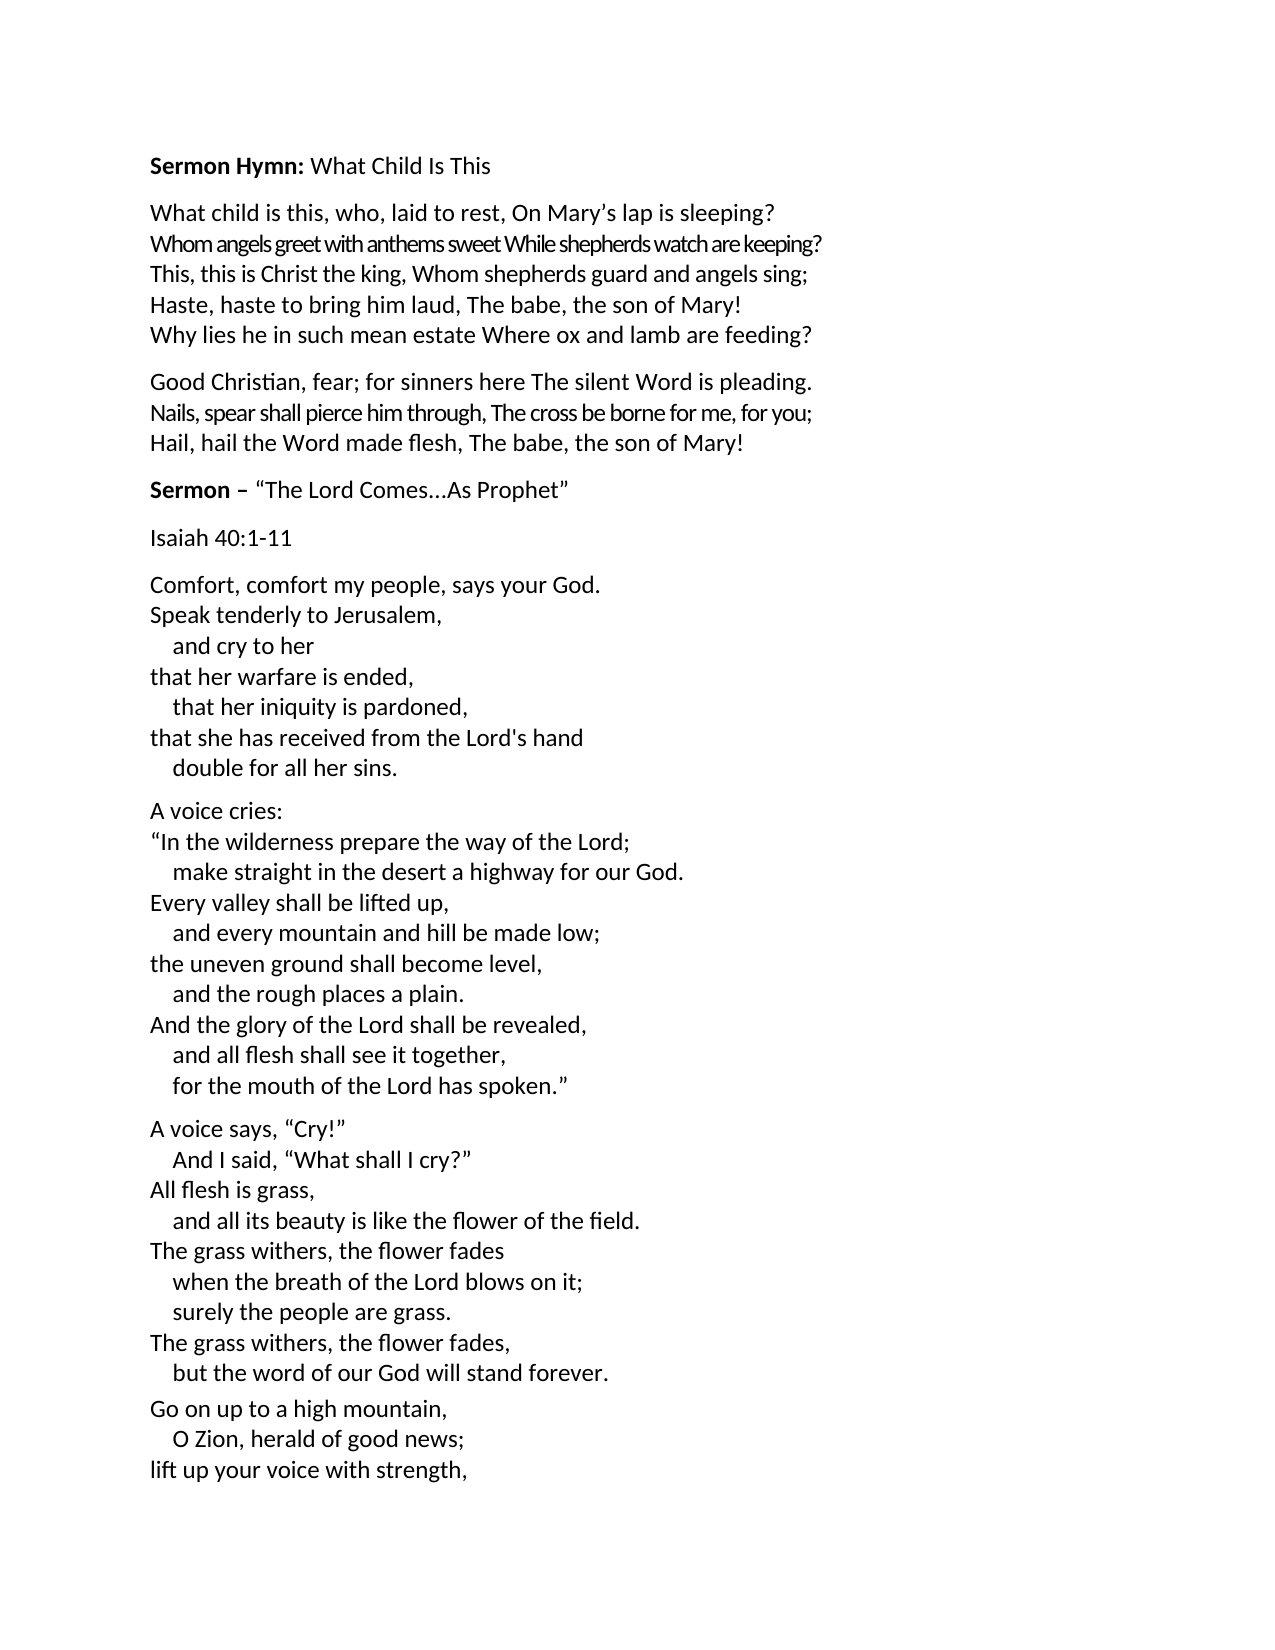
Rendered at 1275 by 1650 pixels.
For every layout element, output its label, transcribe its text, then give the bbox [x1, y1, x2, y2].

text and all its beauty is like the flower of the field. [150, 1205, 1125, 1235]
text surely the people are grass. [150, 1296, 1125, 1327]
text and the rough places a plain. [150, 978, 1125, 1009]
text and cry to her [150, 630, 1125, 661]
text Speak tenderly to Jerusalem, [150, 599, 1125, 630]
text Sermon – “The Lord Comes...As Prophet” [150, 475, 1125, 505]
text Every valley shall be lifted up, [150, 887, 1125, 917]
text Comfort, comfort my people, says your God. [150, 569, 1125, 599]
text make straight in the desert a highway for our God. [150, 856, 1125, 887]
text And I said, “What shall I cry?” [150, 1144, 1125, 1174]
text Sermon Hymn: What Child Is This [150, 150, 1125, 181]
text Good Christian, fear; for sinners here The silent Word is pleading. Nails, spear shall pierce him through, The cross be borne for me, for you; Hail, hail the Word made flesh, The babe, the son of Mary! [150, 366, 1125, 458]
text A voice says, “Cry!” [150, 1113, 1125, 1144]
text The grass withers, the flower fades [150, 1235, 1125, 1266]
text The grass withers, the flower fades, [150, 1327, 1125, 1357]
text for the mouth of the Lord has spoken.” [150, 1070, 1125, 1101]
text “In the wilderness prepare the way of the Lord; [150, 826, 1125, 856]
text lift up your voice with strength, [150, 1454, 1125, 1485]
text And the glory of the Lord shall be revealed, [150, 1009, 1125, 1039]
text A voice cries: [150, 795, 1125, 826]
text the uneven ground shall become level, [150, 948, 1125, 978]
text and every mountain and hill be made low; [150, 917, 1125, 948]
text that her warfare is ended, [150, 661, 1125, 691]
text Isaiah 40:1-11 [150, 522, 1125, 552]
text that her iniquity is pardoned, [150, 691, 1125, 722]
text when the breath of the Lord blows on it; [150, 1266, 1125, 1296]
text but the word of our God will stand forever. [150, 1357, 1125, 1388]
text and all flesh shall see it together, [150, 1039, 1125, 1070]
text O Zion, herald of good news; [150, 1424, 1125, 1454]
text What child is this, who, laid to rest, On Mary’s lap is sleeping? Whom angels greet with anthems sweet While shepherds watch are keeping? This, this is Christ the king, Whom shepherds guard and angels sing; Haste, haste to bring him laud, The babe, the son of Mary! Why lies he in such mean estate Where ox and lamb are feeding? [150, 197, 1125, 350]
text All flesh is grass, [150, 1174, 1125, 1205]
text double for all her sins. [150, 752, 1125, 783]
text Go on up to a high mountain, [150, 1393, 1125, 1424]
text that she has received from the Lord's hand [150, 722, 1125, 752]
